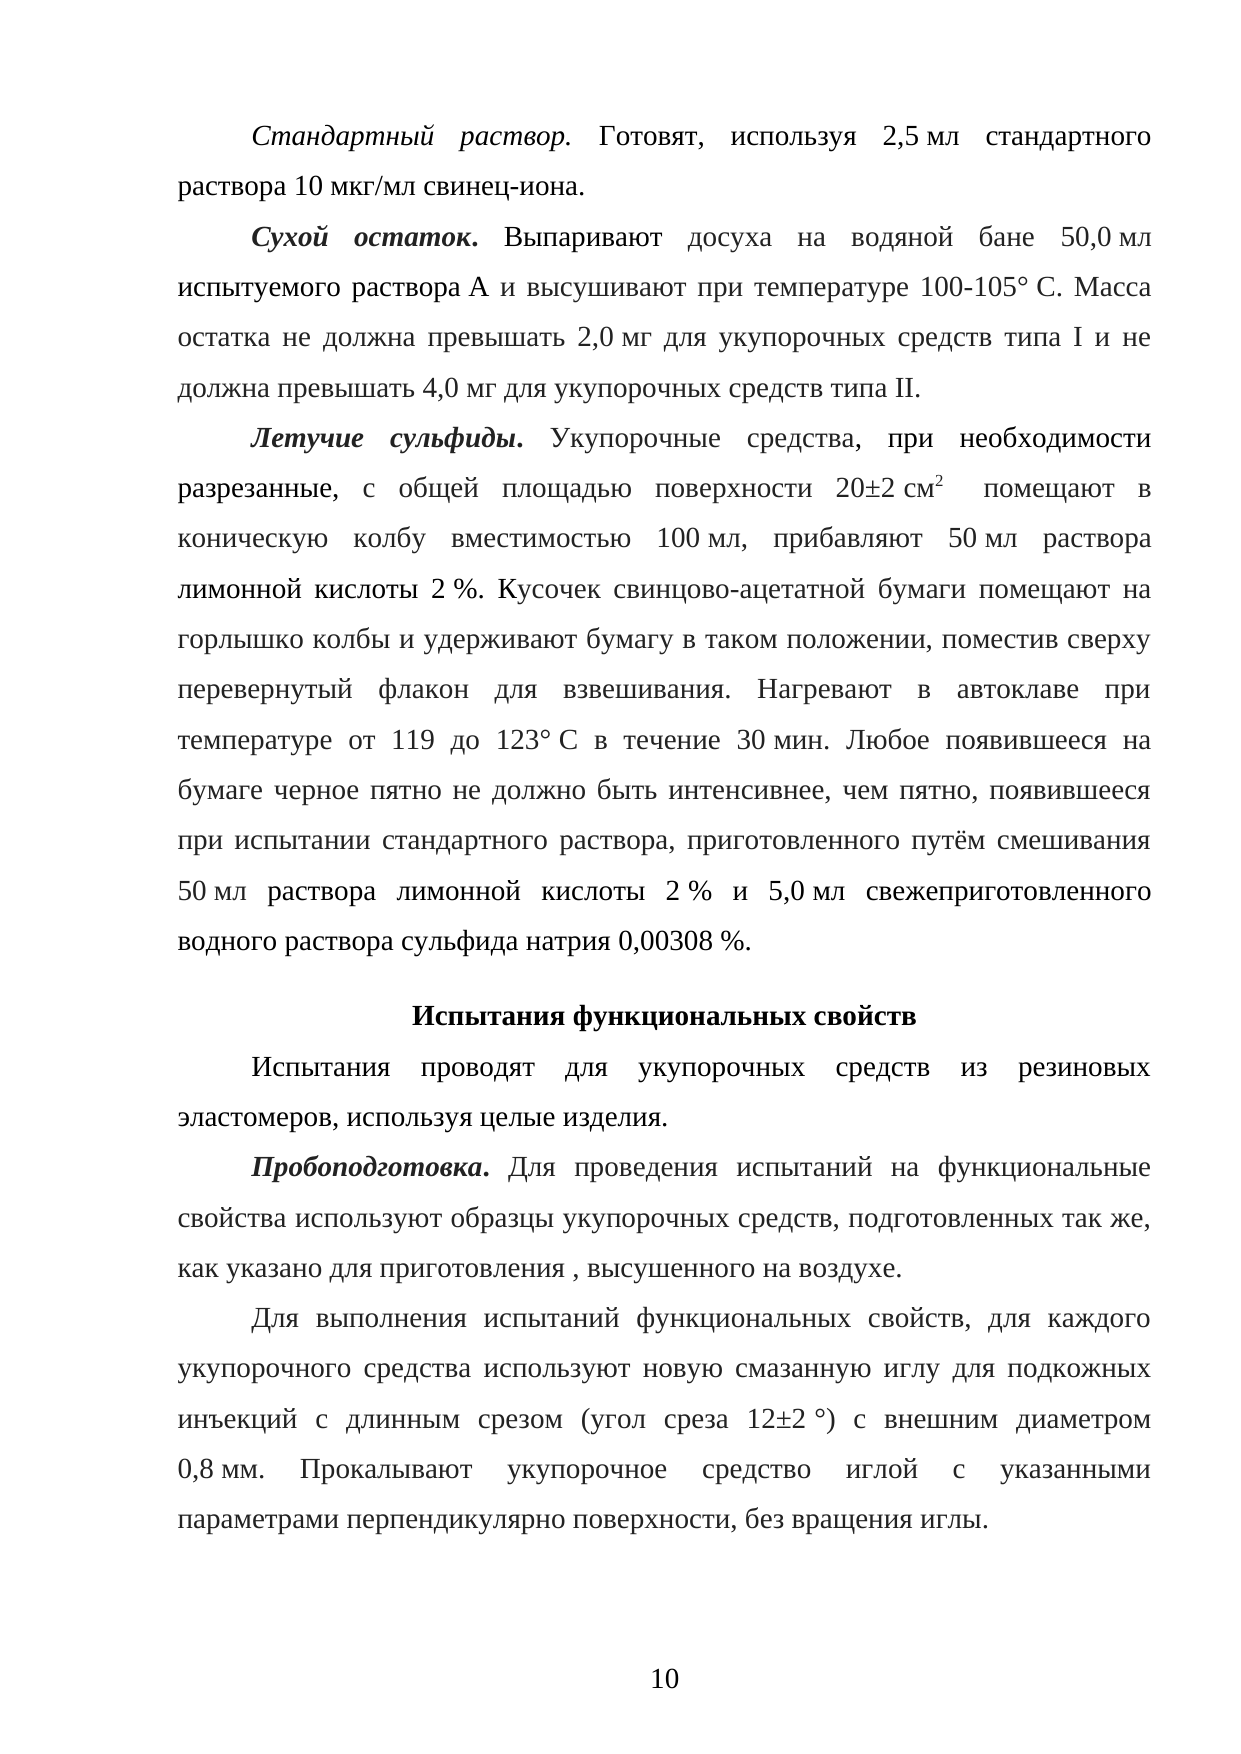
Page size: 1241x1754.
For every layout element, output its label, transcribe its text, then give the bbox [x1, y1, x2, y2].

text Для выполнения испытаний функциональных свойств, для каждого укупорочного средства используют новую смазанную иглу для подкожных инъекций с длинным срезом (угол среза 12±2 °) с внешним диаметром 0,8 мм. Прокалывают укупорочное средство иглой с указанными параметрами перпендикулярно поверхности, без вращения иглы. [177, 1300, 1152, 1535]
text Сухой остаток. Выпаривают досуха на водяной бане 50,0 мл испытуемого раствора А и высушивают при температуре 100-105° C. Масса остатка не должна превышать 2,0 мг для укупорочных средств типа I и не должна превышать 4,0 мг для укупорочных средств типа II. [177, 219, 1152, 403]
text Стандартный раствор. Готовят, используя 2,5 мл стандартного раствора 10 мкг/мл свинец-иона. [177, 118, 1152, 202]
text Испытания проводят для укупорочных средств из резиновых эластомеров, используя целые изделия. [177, 1049, 1152, 1133]
text Летучие сульфиды. Укупорочные средства, при необходимости разрезанные, с общей площадью поверхности 20±2 см2 помещают в коническую колбу вместимостью 100 мл, прибавляют 50 мл раствора лимонной кислоты 2 %. Кусочек свинцово-ацетатной бумаги помещают на горлышко колбы и удерживают бумагу в таком положении, поместив сверху перевернутый флакон для взвешивания. Нагревают в автоклаве при температуре от 119 до 123° С в течение 30 мин. Любое появившееся на бумаге черное пятно не должно быть интенсивнее, чем пятно, появившееся при испытании стандартного раствора, приготовленного путём смешивания 50 мл раствора лимонной кислоты 2 % и 5,0 мл свежеприготовленного водного раствора сульфида натрия 0,00308 %. [177, 420, 1152, 957]
text Испытания функциональных свойств [177, 998, 1152, 1032]
text Пробоподготовка. Для проведения испытаний на функциональные свойства используют образцы укупорочных средств, подготовленных так же, как указано для приготовления , высушенного на воздухе. [177, 1149, 1152, 1283]
